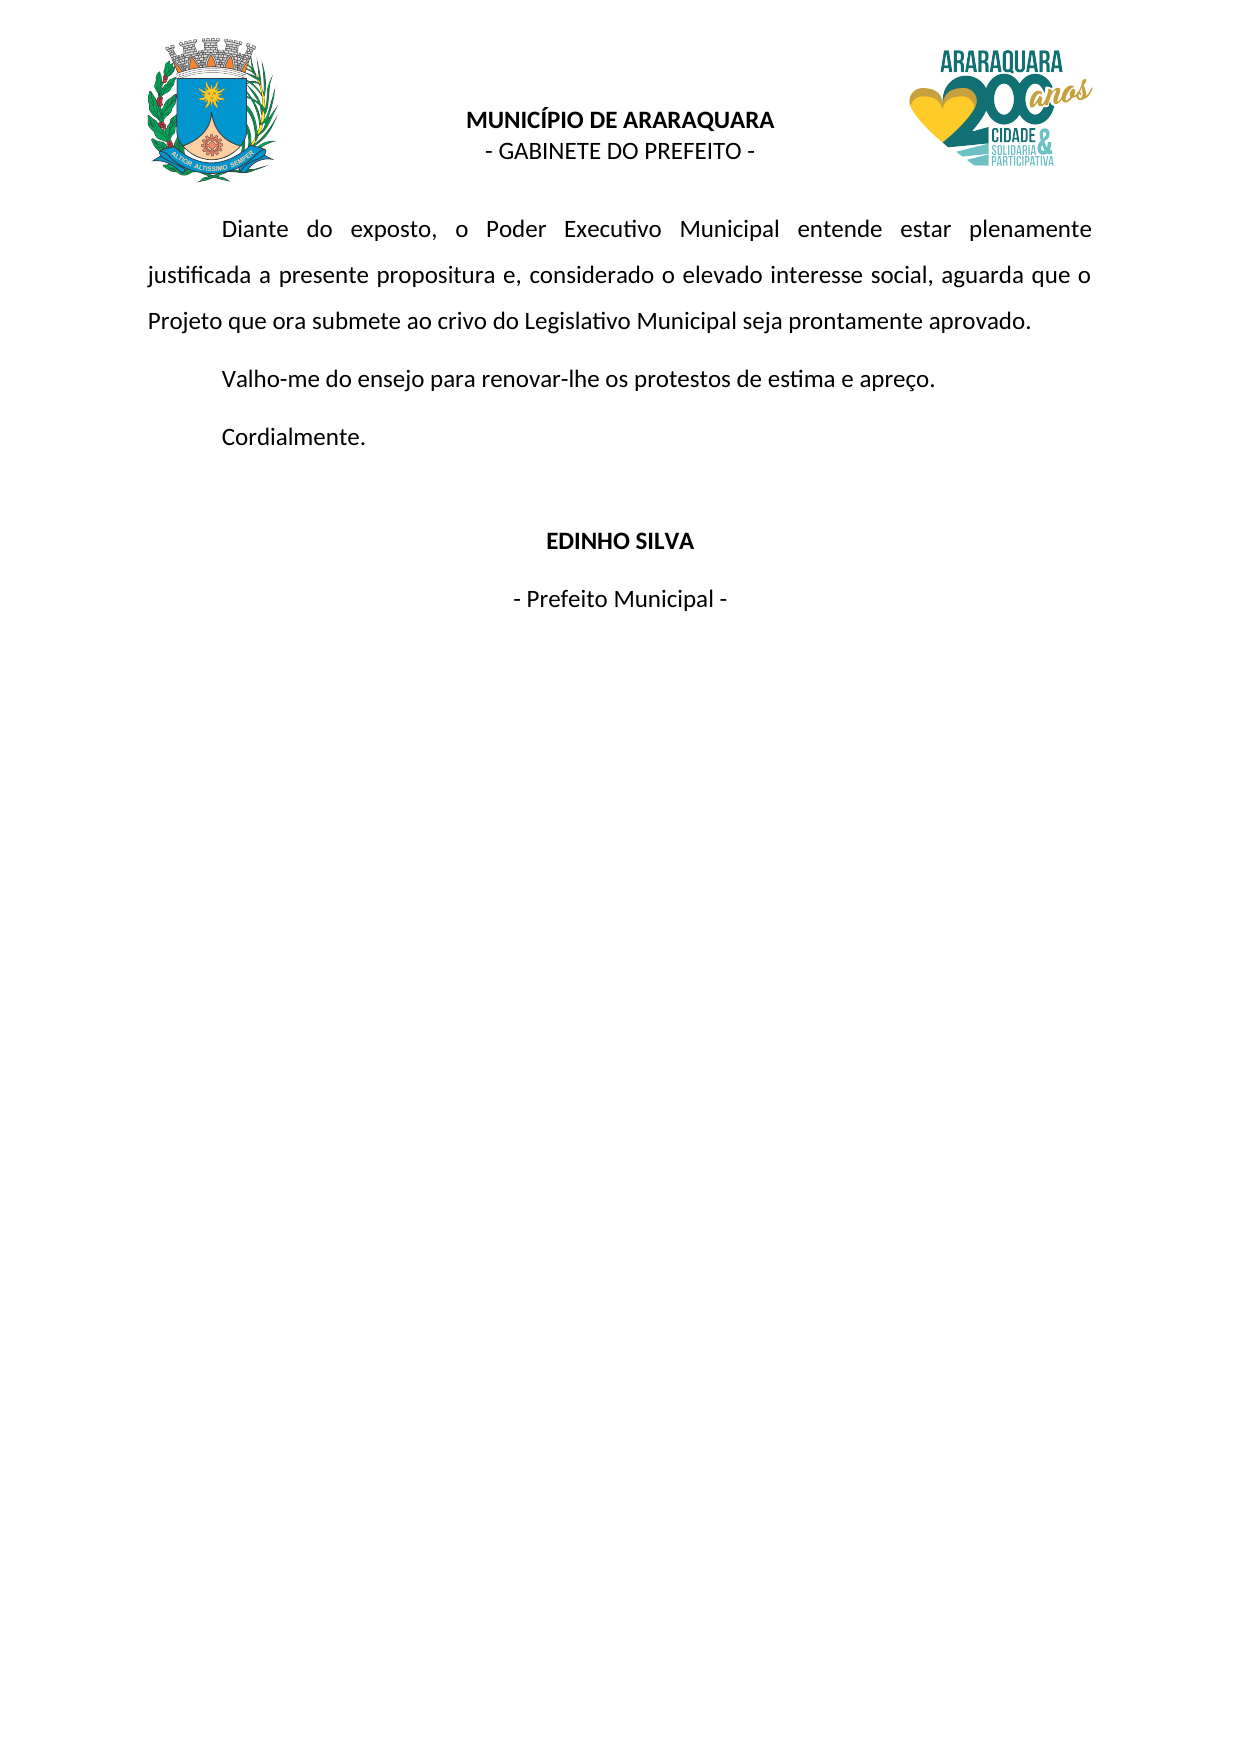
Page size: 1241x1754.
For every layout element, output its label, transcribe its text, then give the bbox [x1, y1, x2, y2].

picture [909, 50, 1093, 166]
picture [147, 38, 279, 183]
text - Prefeito Municipal - [148, 583, 1092, 614]
text Valho-me do ensejo para renovar-lhe os protestos de estima e apreço. [148, 363, 1092, 393]
text Diante do exposto, o Poder Executivo Municipal entende estar plenamente justificada a presente propositura e, considerado o elevado interesse social, aguarda que o Projeto que ora submete ao crivo do Legislativo Municipal seja prontamente aprovado. [148, 213, 1092, 335]
text EDINHO SILVA [148, 525, 1092, 556]
text Cordialmente. [148, 421, 1093, 452]
